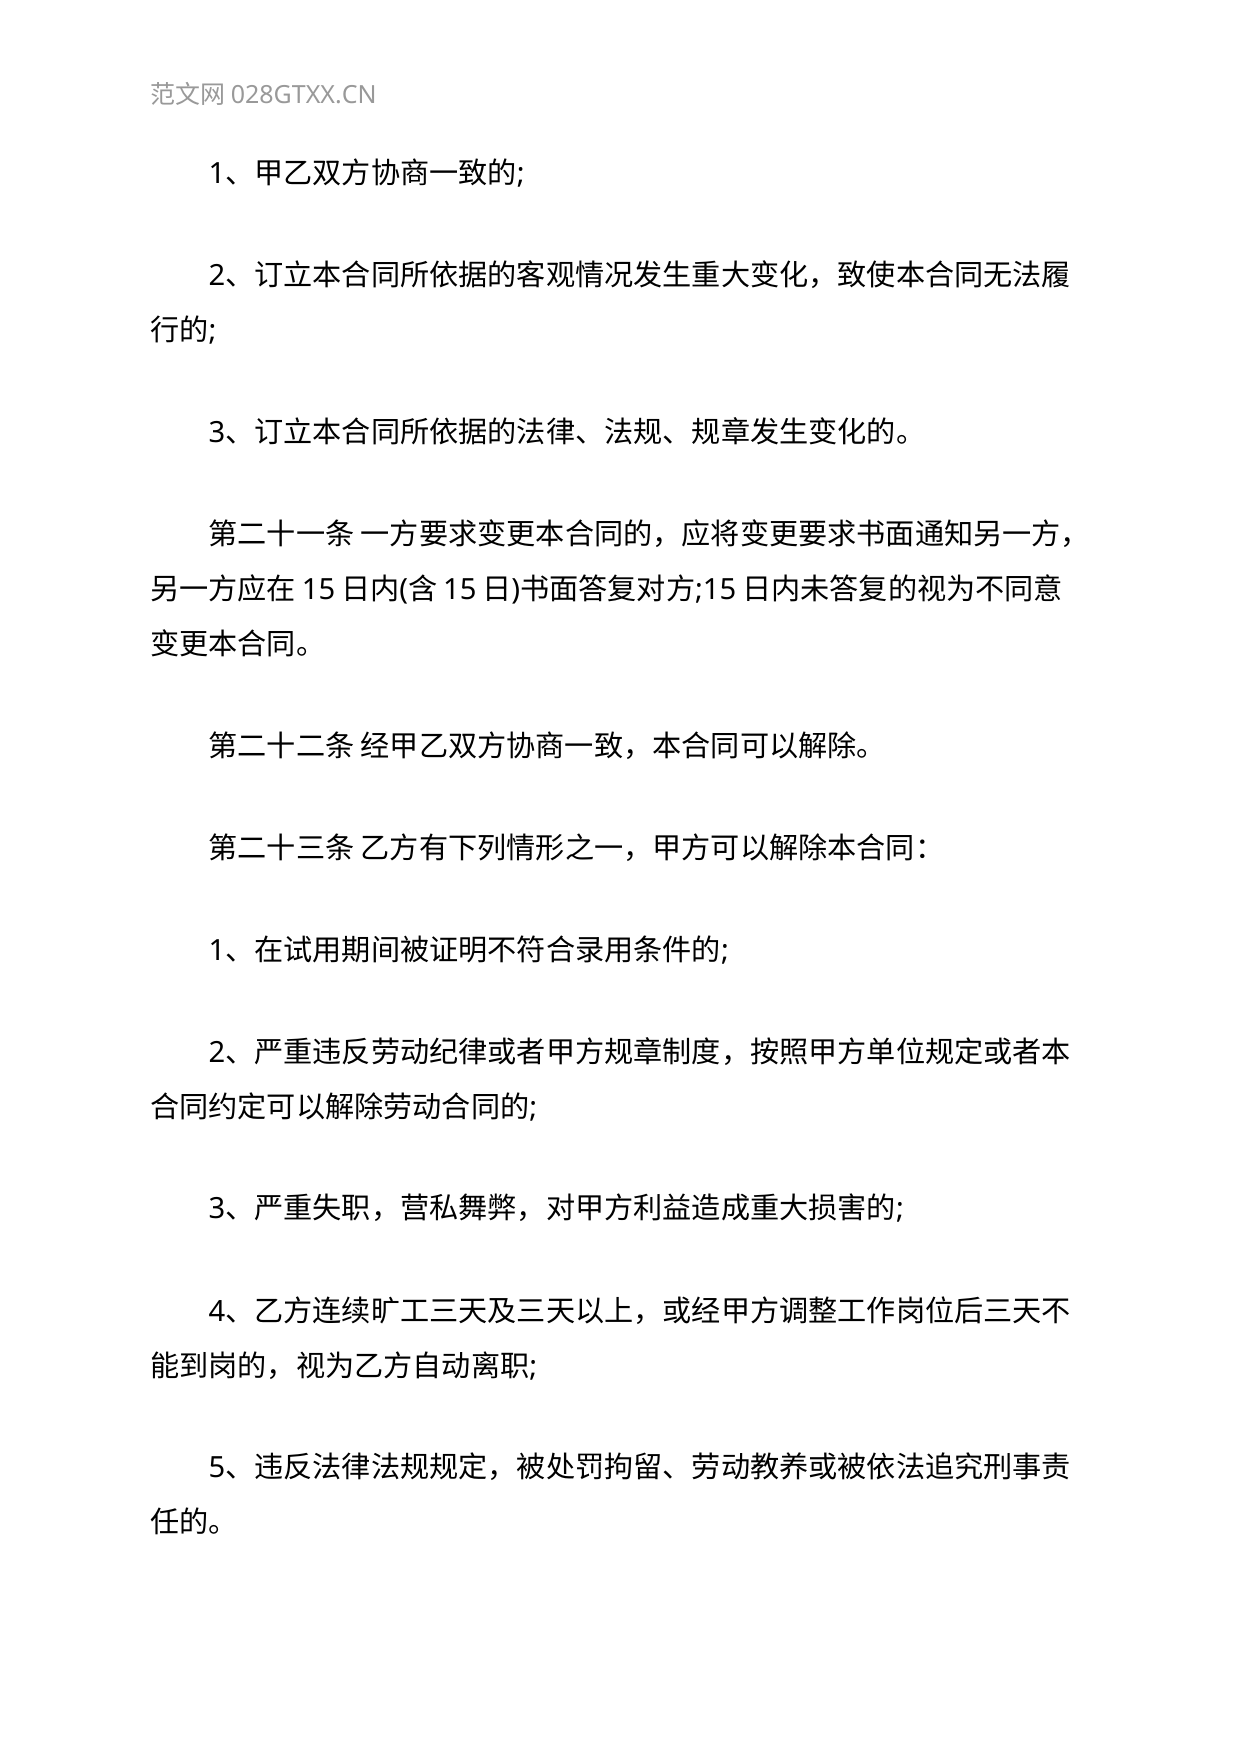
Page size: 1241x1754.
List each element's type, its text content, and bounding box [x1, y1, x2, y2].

text 第二十三条 乙方有下列情形之一，甲方可以解除本合同： [150, 824, 1090, 867]
text 5、违反法律法规规定，被处罚拘留、劳动教养或被依法追究刑事责任的。 [150, 1444, 1090, 1541]
text 2、订立本合同所依据的客观情况发生重大变化，致使本合同无法履行的; [150, 252, 1090, 349]
text 1、甲乙双方协商一致的; [150, 150, 1090, 192]
text 4、乙方连续旷工三天及三天以上，或经甲方调整工作岗位后三天不能到岗的，视为乙方自动离职; [150, 1287, 1090, 1384]
text 第二十一条 一方要求变更本合同的，应将变更要求书面通知另一方，另一方应在15日内(含15日)书面答复对方;15日内未答复的视为不同意变更本合同。 [150, 511, 1090, 663]
text 3、严重失职，营私舞弊，对甲方利益造成重大损害的; [150, 1185, 1090, 1227]
text 第二十二条 经甲乙双方协商一致，本合同可以解除。 [150, 723, 1090, 765]
text 1、在试用期间被证明不符合录用条件的; [150, 926, 1090, 968]
text 3、订立本合同所依据的法律、法规、规章发生变化的。 [150, 409, 1090, 451]
text 2、严重违反劳动纪律或者甲方规章制度，按照甲方单位规定或者本合同约定可以解除劳动合同的; [150, 1028, 1090, 1126]
